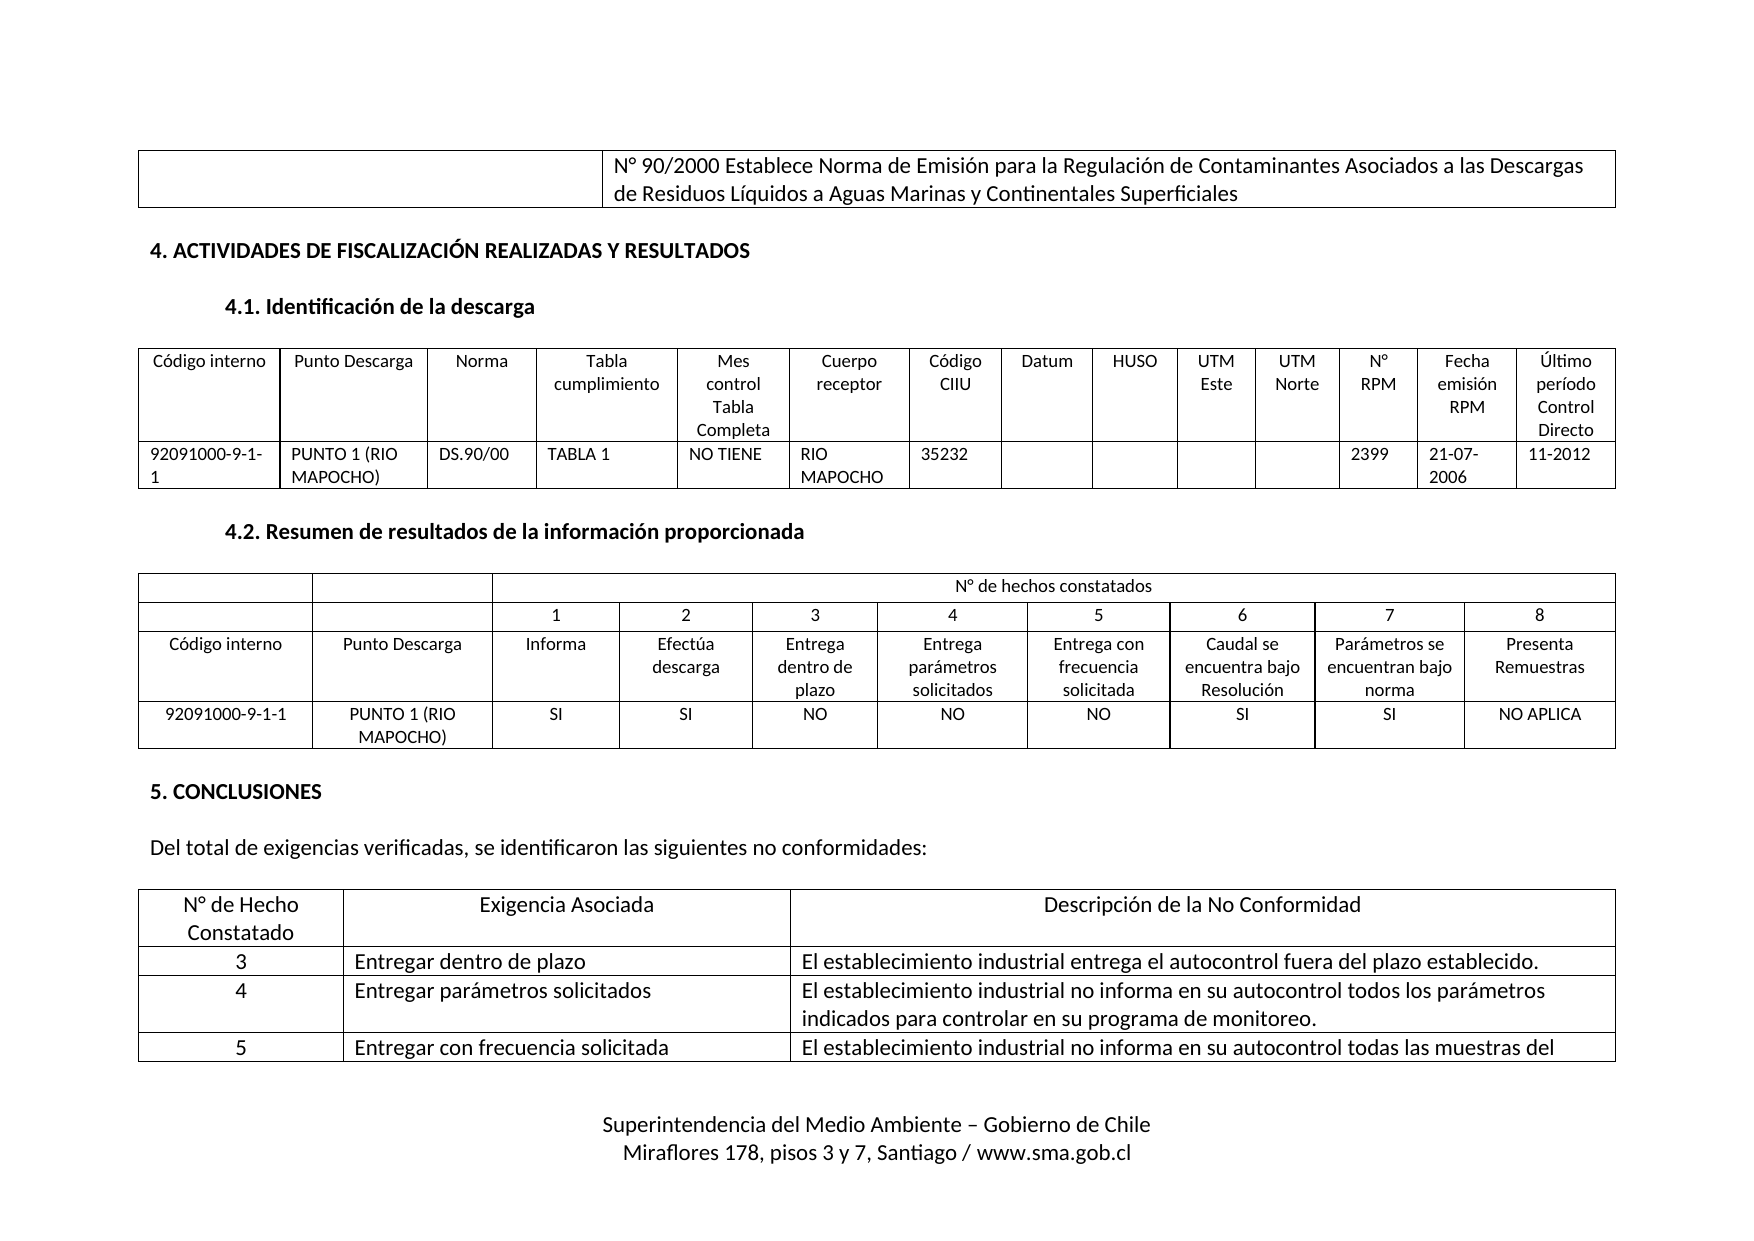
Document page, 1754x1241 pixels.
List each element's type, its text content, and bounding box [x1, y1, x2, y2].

table_cell SI [620, 702, 752, 748]
table_cell 8 [1465, 603, 1615, 631]
table_cell 2399 [1340, 442, 1417, 488]
table_cell NO [878, 702, 1027, 748]
table_cell 3 [753, 603, 877, 631]
text 4. ACTIVIDADES DE FISCALIZACIÓN REALIZADAS Y RESULTADOS [150, 208, 1604, 264]
table_header Código interno [139, 349, 279, 441]
table_cell SI [1171, 702, 1314, 748]
table_cell NO [1028, 702, 1169, 748]
text 4.1. Identificación de la descarga [150, 264, 1604, 320]
table_cell 7 [1316, 603, 1464, 631]
table_header Mes control Tabla Completa [678, 349, 789, 441]
table_header Norma [428, 349, 536, 441]
table_header Código CIIU [910, 349, 1001, 441]
table_header HUSO [1093, 349, 1177, 441]
table_cell [139, 603, 312, 631]
table_cell [313, 603, 492, 631]
table_header Descripción de la No Conformidad [791, 890, 1615, 946]
table_cell Entrega con frecuencia solicitada [1028, 632, 1169, 701]
table_cell [1256, 442, 1339, 488]
table_cell [1002, 442, 1092, 488]
table_cell TABLA 1 [537, 442, 677, 488]
table_cell 5 [1028, 603, 1169, 631]
table_cell 92091000-9-1-1 [139, 702, 312, 748]
table_cell 2 [620, 603, 752, 631]
table_cell [1093, 442, 1177, 488]
table_cell El establecimiento industrial entrega el autocontrol fuera del plazo establecido. [791, 947, 1615, 975]
table_cell Punto Descarga [313, 632, 492, 701]
table_cell 6 [1171, 603, 1314, 631]
table_cell Entrega dentro de plazo [753, 632, 877, 701]
table_cell 21-07-2006 [1418, 442, 1516, 488]
table_cell PUNTO 1 (RIO MAPOCHO) [281, 442, 427, 488]
table_cell NO TIENE [678, 442, 789, 488]
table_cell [139, 151, 602, 207]
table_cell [791, 1033, 1615, 1061]
table_cell 1 [493, 603, 619, 631]
table_cell Presenta Remuestras [1465, 632, 1615, 701]
table_cell DS.90/00 [428, 442, 536, 488]
table_header [139, 574, 312, 602]
table_cell [1178, 442, 1255, 488]
table_cell 92091000-9-1-1 [139, 442, 279, 488]
text 4.2. Resumen de resultados de la información proporcionada [150, 489, 1604, 545]
table_cell NO [753, 702, 877, 748]
table_header Último período Control Directo [1517, 349, 1615, 441]
table_cell Entregar dentro de plazo [344, 947, 790, 975]
table_header Tabla cumplimiento [537, 349, 677, 441]
table_cell Entregar parámetros solicitados [344, 976, 790, 1032]
table_cell 4 [878, 603, 1027, 631]
table_header N° de hechos constatados [493, 574, 1615, 602]
table_cell SI [493, 702, 619, 748]
table_cell Parámetros se encuentran bajo norma [1316, 632, 1464, 701]
table_cell 4 [139, 976, 343, 1032]
table_cell 11-2012 [1517, 442, 1615, 488]
text Del total de exigencias verificadas, se identificaron las siguientes no conformidades: [150, 805, 1604, 861]
table_cell 35232 [910, 442, 1001, 488]
table_cell PUNTO 1 (RIO MAPOCHO) [313, 702, 492, 748]
table_header N° RPM [1340, 349, 1417, 441]
table_header UTM Norte [1256, 349, 1339, 441]
table_header N° de Hecho Constatado [139, 890, 343, 946]
table_header Punto Descarga [281, 349, 427, 441]
table_cell NO APLICA [1465, 702, 1615, 748]
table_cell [344, 1033, 790, 1061]
table_cell Caudal se encuentra bajo Resolución [1171, 632, 1314, 701]
table_cell 3 [139, 947, 343, 975]
table_header [313, 574, 492, 602]
table_cell Código interno [139, 632, 312, 701]
table_header Exigencia Asociada [344, 890, 790, 946]
table_header Datum [1002, 349, 1092, 441]
table_cell El establecimiento industrial no informa en su autocontrol todos los parámetros indicados para controlar en su programa de monitoreo. [791, 976, 1615, 1032]
table_header Fecha emisión RPM [1418, 349, 1516, 441]
table_cell Informa [493, 632, 619, 701]
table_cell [603, 151, 1615, 207]
table_cell Entrega parámetros solicitados [878, 632, 1027, 701]
table_cell Efectúa descarga [620, 632, 752, 701]
text 5. CONCLUSIONES [150, 749, 1604, 805]
table_header Cuerpo receptor [790, 349, 909, 441]
table_cell 5 [139, 1033, 343, 1061]
table_cell SI [1316, 702, 1464, 748]
table_cell RIO MAPOCHO [790, 442, 909, 488]
table_header UTM Este [1178, 349, 1255, 441]
